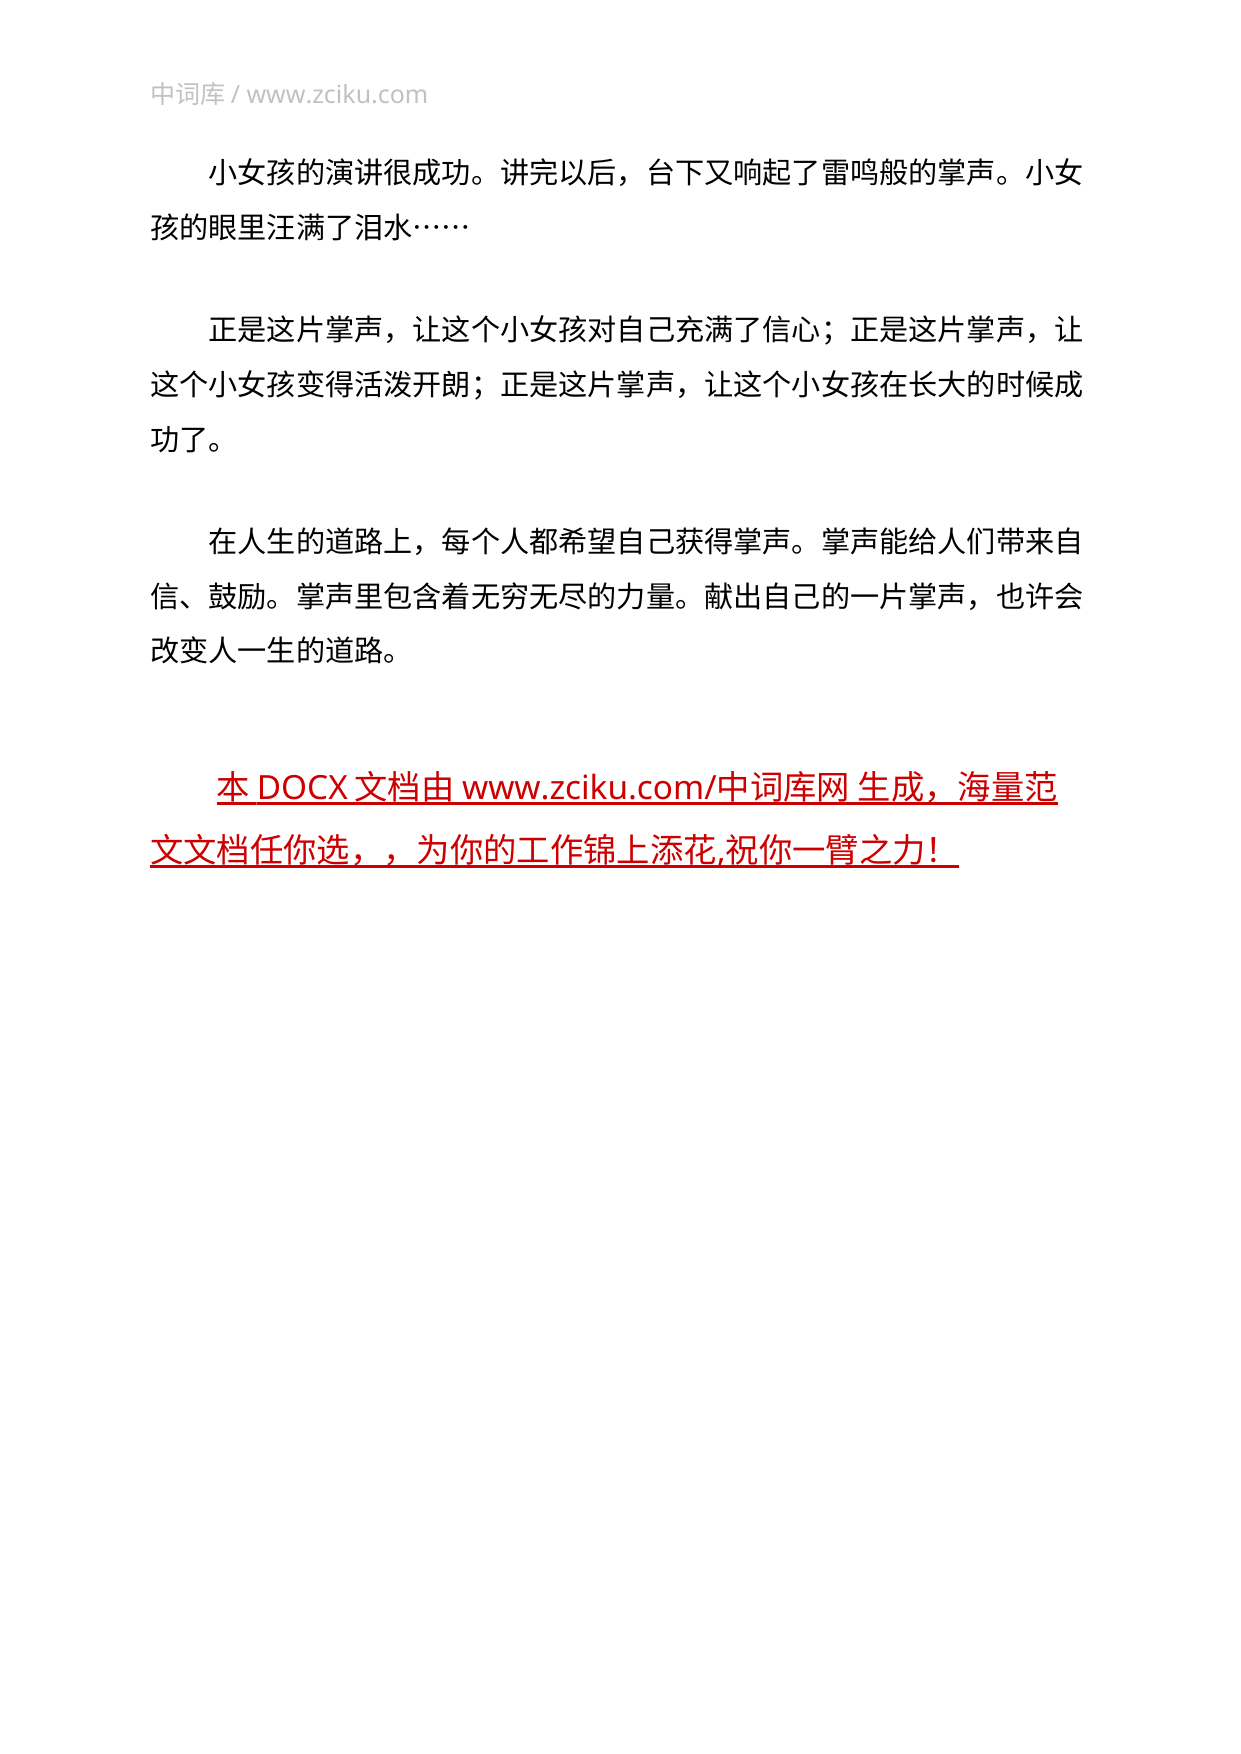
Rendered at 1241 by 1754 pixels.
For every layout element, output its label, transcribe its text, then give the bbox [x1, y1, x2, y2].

text 正是这片掌声，让这个小女孩对自己充满了信心；正是这片掌声，让这个小女孩变得活泼开朗；正是这片掌声，让这个小女孩在长大的时候成功了。 [150, 307, 1090, 459]
text 小女孩的演讲很成功。讲完以后，台下又响起了雷鸣般的掌声。小女孩的眼里汪满了泪水…… [150, 150, 1090, 247]
text 本DOCX文档由 www.zciku.com/中词库网 生成，海量范文文档任你选，，为你的工作锦上添花,祝你一臂之力！ [150, 761, 1090, 872]
text 在人生的道路上，每个人都希望自己获得掌声。掌声能给人们带来自信、鼓励。掌声里包含着无穷无尽的力量。献出自己的一片掌声，也许会改变人一生的道路。 [150, 518, 1090, 670]
